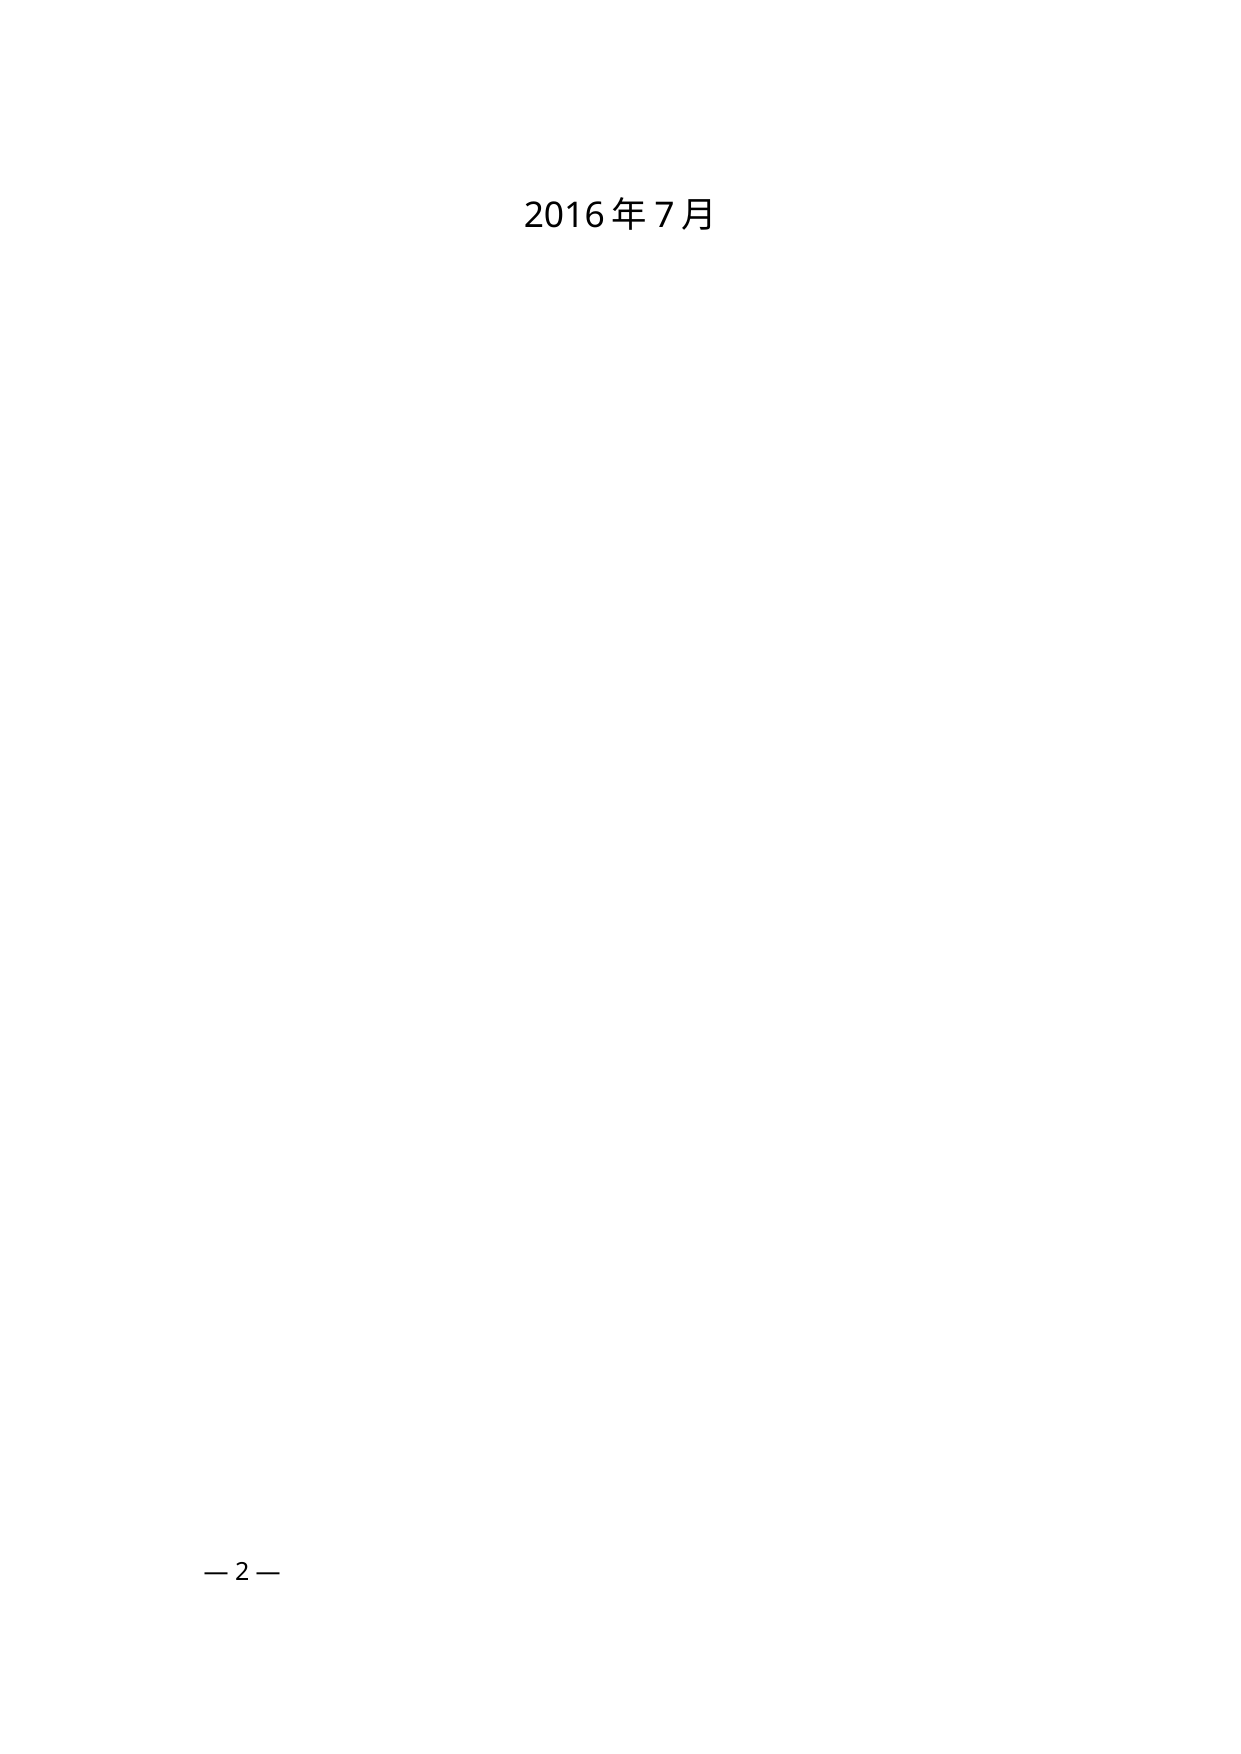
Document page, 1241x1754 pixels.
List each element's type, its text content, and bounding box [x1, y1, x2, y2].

text 2016年7月 [159, 180, 1081, 245]
